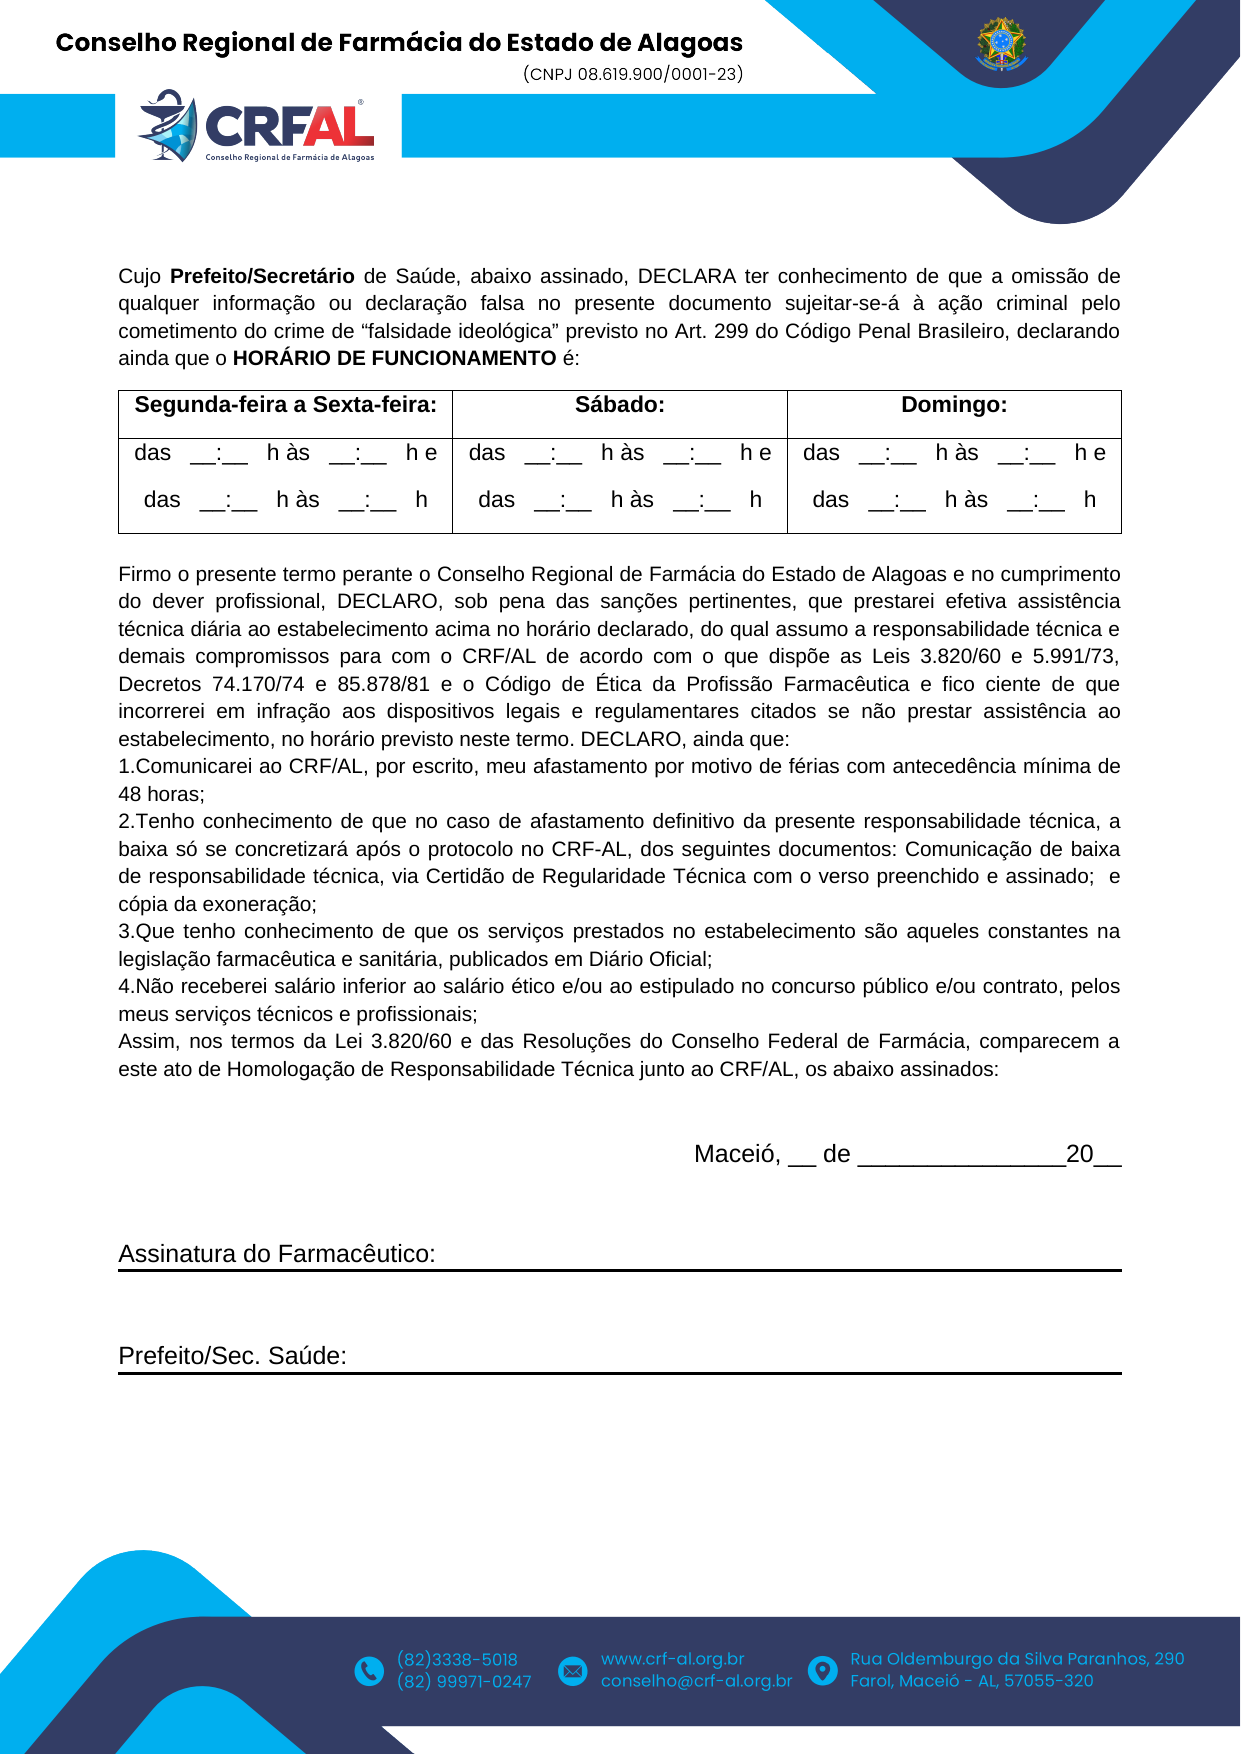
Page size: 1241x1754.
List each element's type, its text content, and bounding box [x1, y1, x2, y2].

table_cell das __:__ h às __:__ h e das __:__ h às __:__ h [453, 439, 787, 533]
table_header Segunda-feira a Sexta-feira: [119, 391, 452, 438]
table_cell das __:__ h às __:__ h e das __:__ h às __:__ h [788, 439, 1121, 533]
picture [876, 0, 1103, 87]
table_cell das __:__ h às __:__ h e das __:__ h às __:__ h [119, 439, 452, 533]
text Assinatura do Farmacêutico: [118, 1238, 1122, 1269]
text 3.Que tenho conhecimento de que os serviços prestados no estabelecimento são aqueles constantes na legislação farmacêutica e sanitária, publicados em Diário Oficial; [118, 919, 1122, 971]
text 4.Não receberei salário inferior ao salário ético e/ou ao estipulado no concurso público e/ou contrato, pelos meus serviços técnicos e profissionais; [118, 974, 1122, 1026]
picture [0, 0, 1241, 1754]
text 1.Comunicarei ao CRF/AL, por escrito, meu afastamento por motivo de férias com antecedência mínima de 48 horas; [118, 754, 1122, 806]
text Maceió, __ de _______________20__ [118, 1139, 1122, 1168]
text Cujo Prefeito/Secretário de Saúde, abaixo assinado, DECLARA ter conhecimento de que a omissão de qualquer informação ou declaração falsa no presente documento sujeitar-se-á à ação criminal pelo cometimento do crime de “falsidade ideológica” previsto no Art. 299 do Código Penal Brasileiro, declarando ainda que o HORÁRIO DE FUNCIONAMENTO é: [118, 236, 1122, 370]
table_header Domingo: [788, 391, 1121, 438]
text 2.Tenho conhecimento de que no caso de afastamento definitivo da presente responsabilidade técnica, a baixa só se concretizará após o protocolo no CRF-AL, dos seguintes documentos: Comunicação de baixa de responsabilidade técnica, via Certidão de Regularidade Técnica com o verso preenchido e assinado; e cópia da exoneração; [118, 809, 1122, 916]
text Prefeito/Sec. Saúde: [118, 1341, 1122, 1372]
text Assim, nos termos da Lei 3.820/60 e das Resoluções do Conselho Federal de Farmácia, comparecem a este ato de Homologação de Responsabilidade Técnica junto ao CRF/AL, os abaixo assinados: [118, 1029, 1122, 1081]
text Firmo o presente termo perante o Conselho Regional de Farmácia do Estado de Alagoas e no cumprimento do dever profissional, DECLARO, sob pena das sanções pertinentes, que prestarei efetiva assistência técnica diária ao estabelecimento acima no horário declarado, do qual assumo a responsabilidade técnica e demais compromissos para com o CRF/AL de acordo com o que dispõe as Leis 3.820/60 e 5.991/73, Decretos 74.170/74 e 85.878/81 e o Código de Ética da Profissão Farmacêutica e fico ciente de que incorrerei em infração aos dispositivos legais e regulamentares citados se não prestar assistência ao estabelecimento, no horário previsto neste termo. DECLARO, ainda que: [118, 534, 1122, 751]
table_header Sábado: [453, 391, 787, 438]
